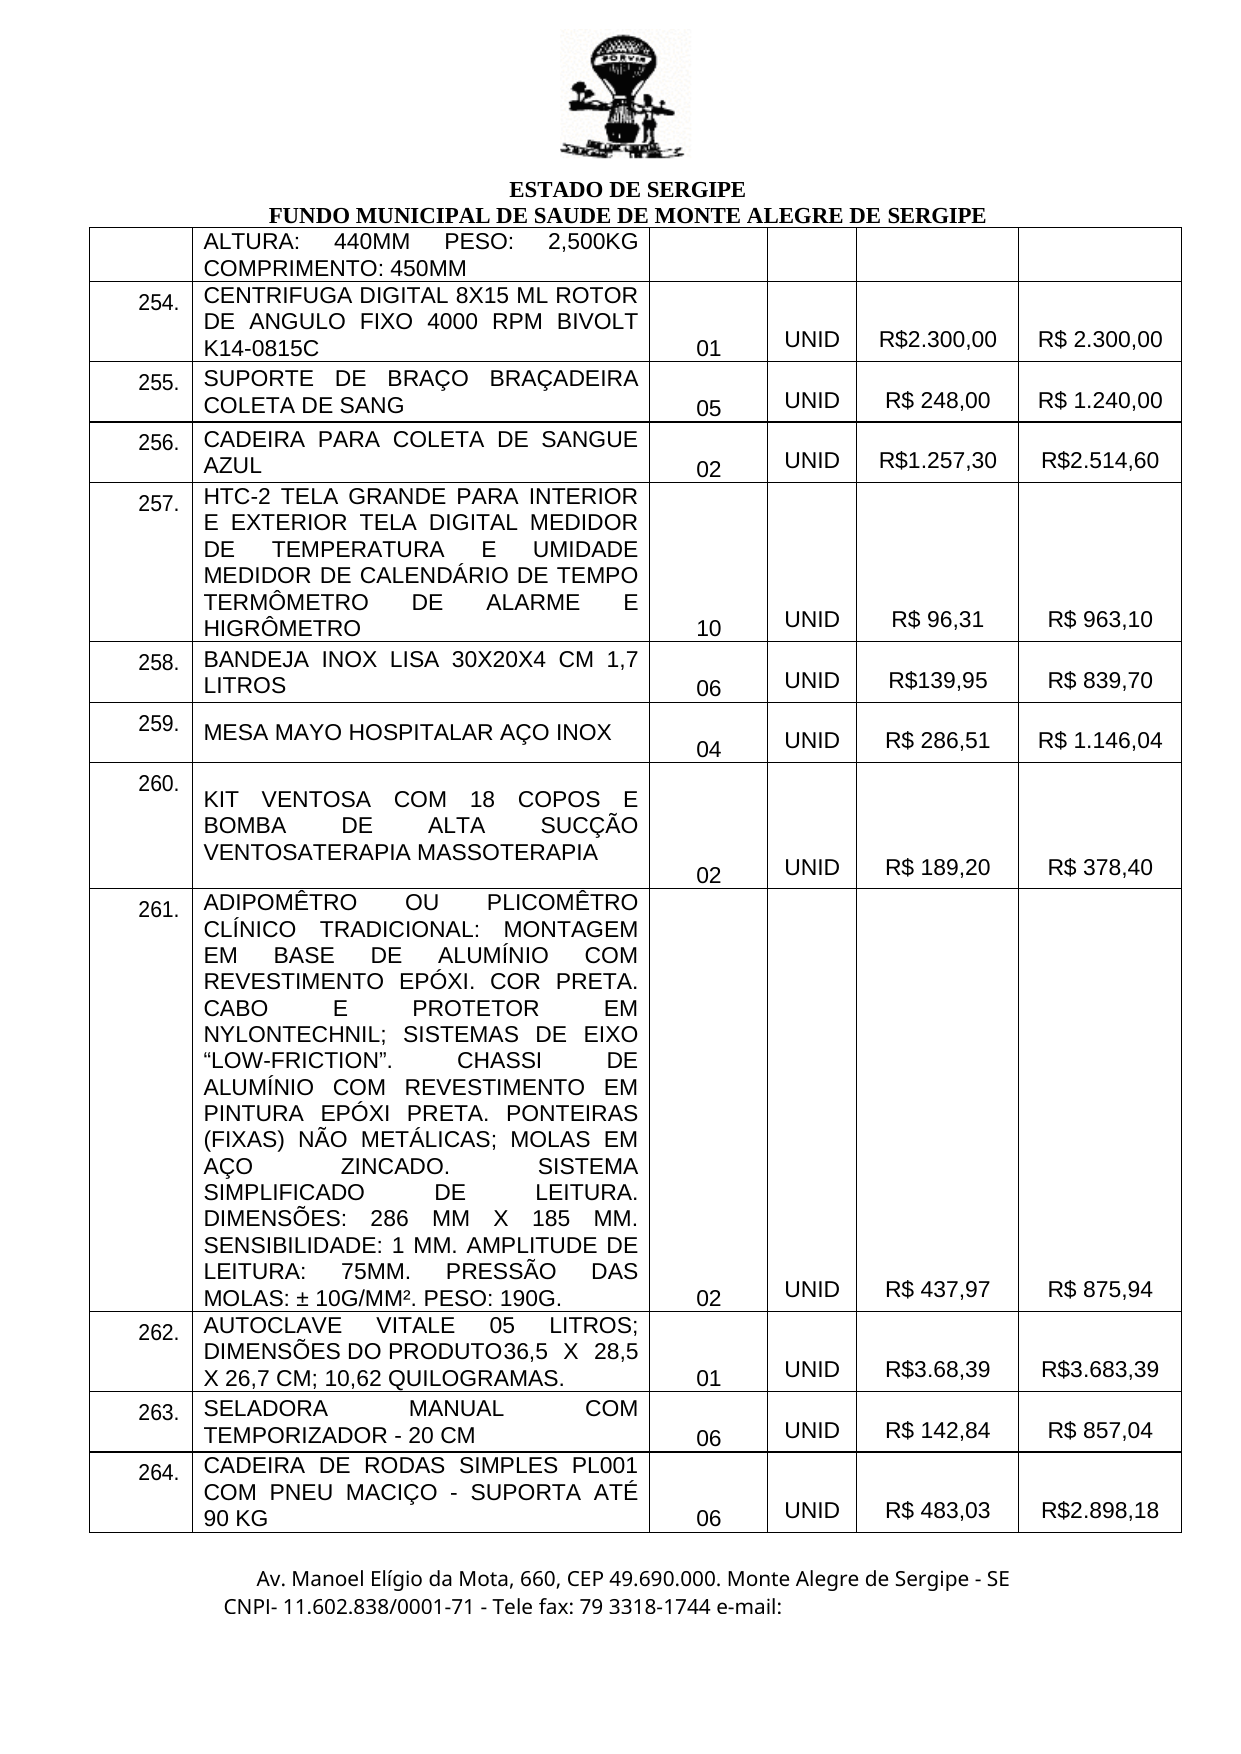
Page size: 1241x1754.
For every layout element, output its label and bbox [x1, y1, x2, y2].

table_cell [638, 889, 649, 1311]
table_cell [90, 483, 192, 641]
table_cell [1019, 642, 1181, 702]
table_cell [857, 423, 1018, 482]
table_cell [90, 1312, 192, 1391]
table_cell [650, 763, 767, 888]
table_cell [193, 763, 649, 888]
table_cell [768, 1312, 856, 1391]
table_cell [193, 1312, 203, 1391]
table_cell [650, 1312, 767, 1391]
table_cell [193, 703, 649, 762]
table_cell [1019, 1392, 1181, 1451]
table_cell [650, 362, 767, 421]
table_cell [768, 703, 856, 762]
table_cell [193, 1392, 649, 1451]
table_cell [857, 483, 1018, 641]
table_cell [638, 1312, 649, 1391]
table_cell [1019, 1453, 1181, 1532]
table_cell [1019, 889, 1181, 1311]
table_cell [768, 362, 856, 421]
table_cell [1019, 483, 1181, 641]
picture [560, 29, 692, 172]
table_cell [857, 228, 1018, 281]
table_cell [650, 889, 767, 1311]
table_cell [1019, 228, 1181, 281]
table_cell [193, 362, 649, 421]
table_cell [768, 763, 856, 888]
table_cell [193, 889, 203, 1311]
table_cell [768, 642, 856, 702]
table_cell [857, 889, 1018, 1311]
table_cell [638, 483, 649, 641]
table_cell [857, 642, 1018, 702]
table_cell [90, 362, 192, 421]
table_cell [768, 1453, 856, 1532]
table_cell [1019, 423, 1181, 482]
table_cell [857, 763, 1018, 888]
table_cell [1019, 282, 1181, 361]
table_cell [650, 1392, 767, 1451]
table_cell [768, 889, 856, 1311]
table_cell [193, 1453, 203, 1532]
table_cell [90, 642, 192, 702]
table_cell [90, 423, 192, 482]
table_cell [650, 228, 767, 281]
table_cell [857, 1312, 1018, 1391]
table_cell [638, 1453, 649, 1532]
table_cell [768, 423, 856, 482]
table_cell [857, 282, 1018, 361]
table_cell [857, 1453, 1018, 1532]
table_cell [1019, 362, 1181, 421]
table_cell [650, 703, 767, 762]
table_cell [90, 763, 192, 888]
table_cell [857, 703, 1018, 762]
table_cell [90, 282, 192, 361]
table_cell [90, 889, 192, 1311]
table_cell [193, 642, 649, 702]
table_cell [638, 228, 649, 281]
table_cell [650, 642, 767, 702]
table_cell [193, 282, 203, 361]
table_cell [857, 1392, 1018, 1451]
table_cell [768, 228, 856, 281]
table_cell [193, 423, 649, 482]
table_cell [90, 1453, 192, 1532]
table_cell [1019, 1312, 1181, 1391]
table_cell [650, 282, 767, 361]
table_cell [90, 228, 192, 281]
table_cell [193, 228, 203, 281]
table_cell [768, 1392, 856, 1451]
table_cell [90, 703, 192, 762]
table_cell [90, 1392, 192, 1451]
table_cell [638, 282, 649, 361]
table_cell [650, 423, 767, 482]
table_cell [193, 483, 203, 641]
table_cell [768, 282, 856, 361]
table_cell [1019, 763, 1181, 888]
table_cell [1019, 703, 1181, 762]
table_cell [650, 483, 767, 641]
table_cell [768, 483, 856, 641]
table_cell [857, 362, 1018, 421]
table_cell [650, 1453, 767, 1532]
